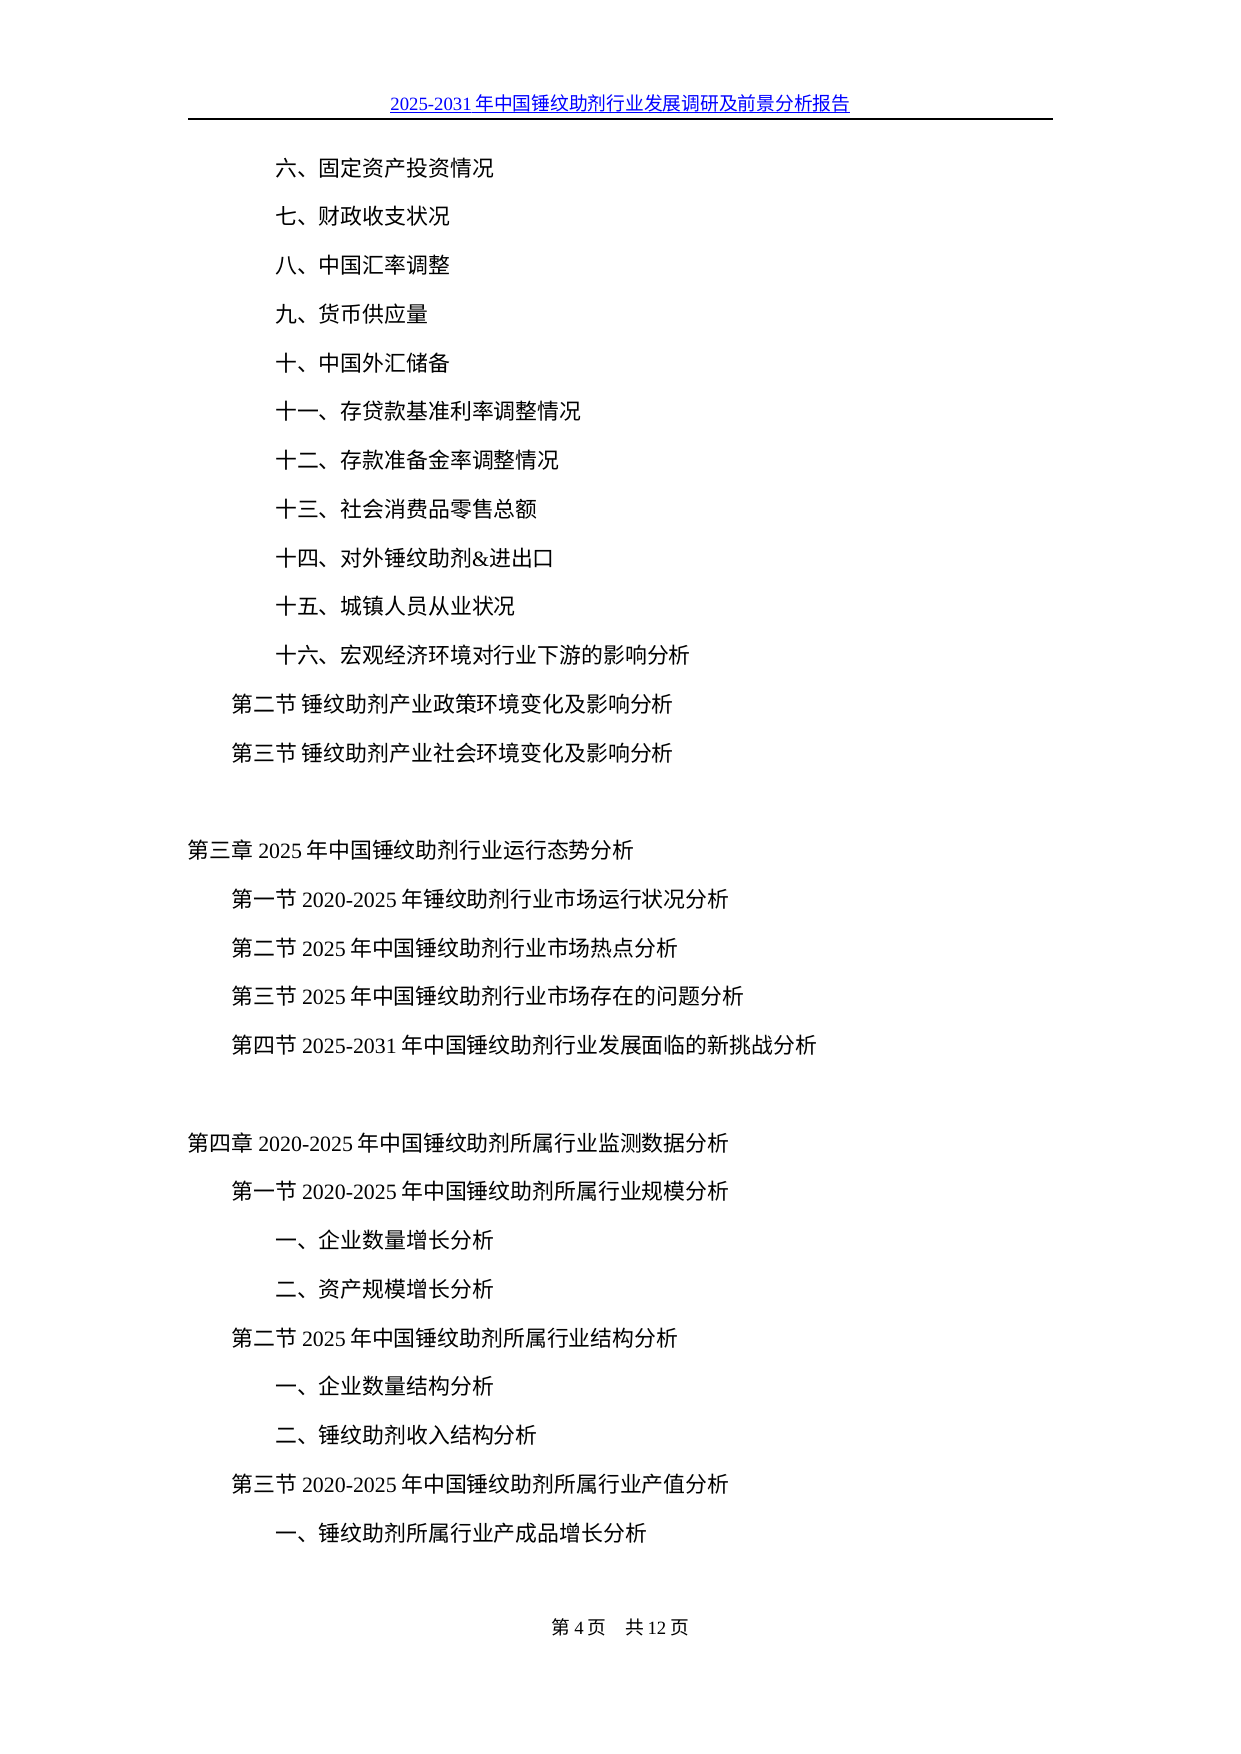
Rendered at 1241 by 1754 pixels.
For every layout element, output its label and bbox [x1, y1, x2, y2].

text [187, 150, 1053, 1548]
